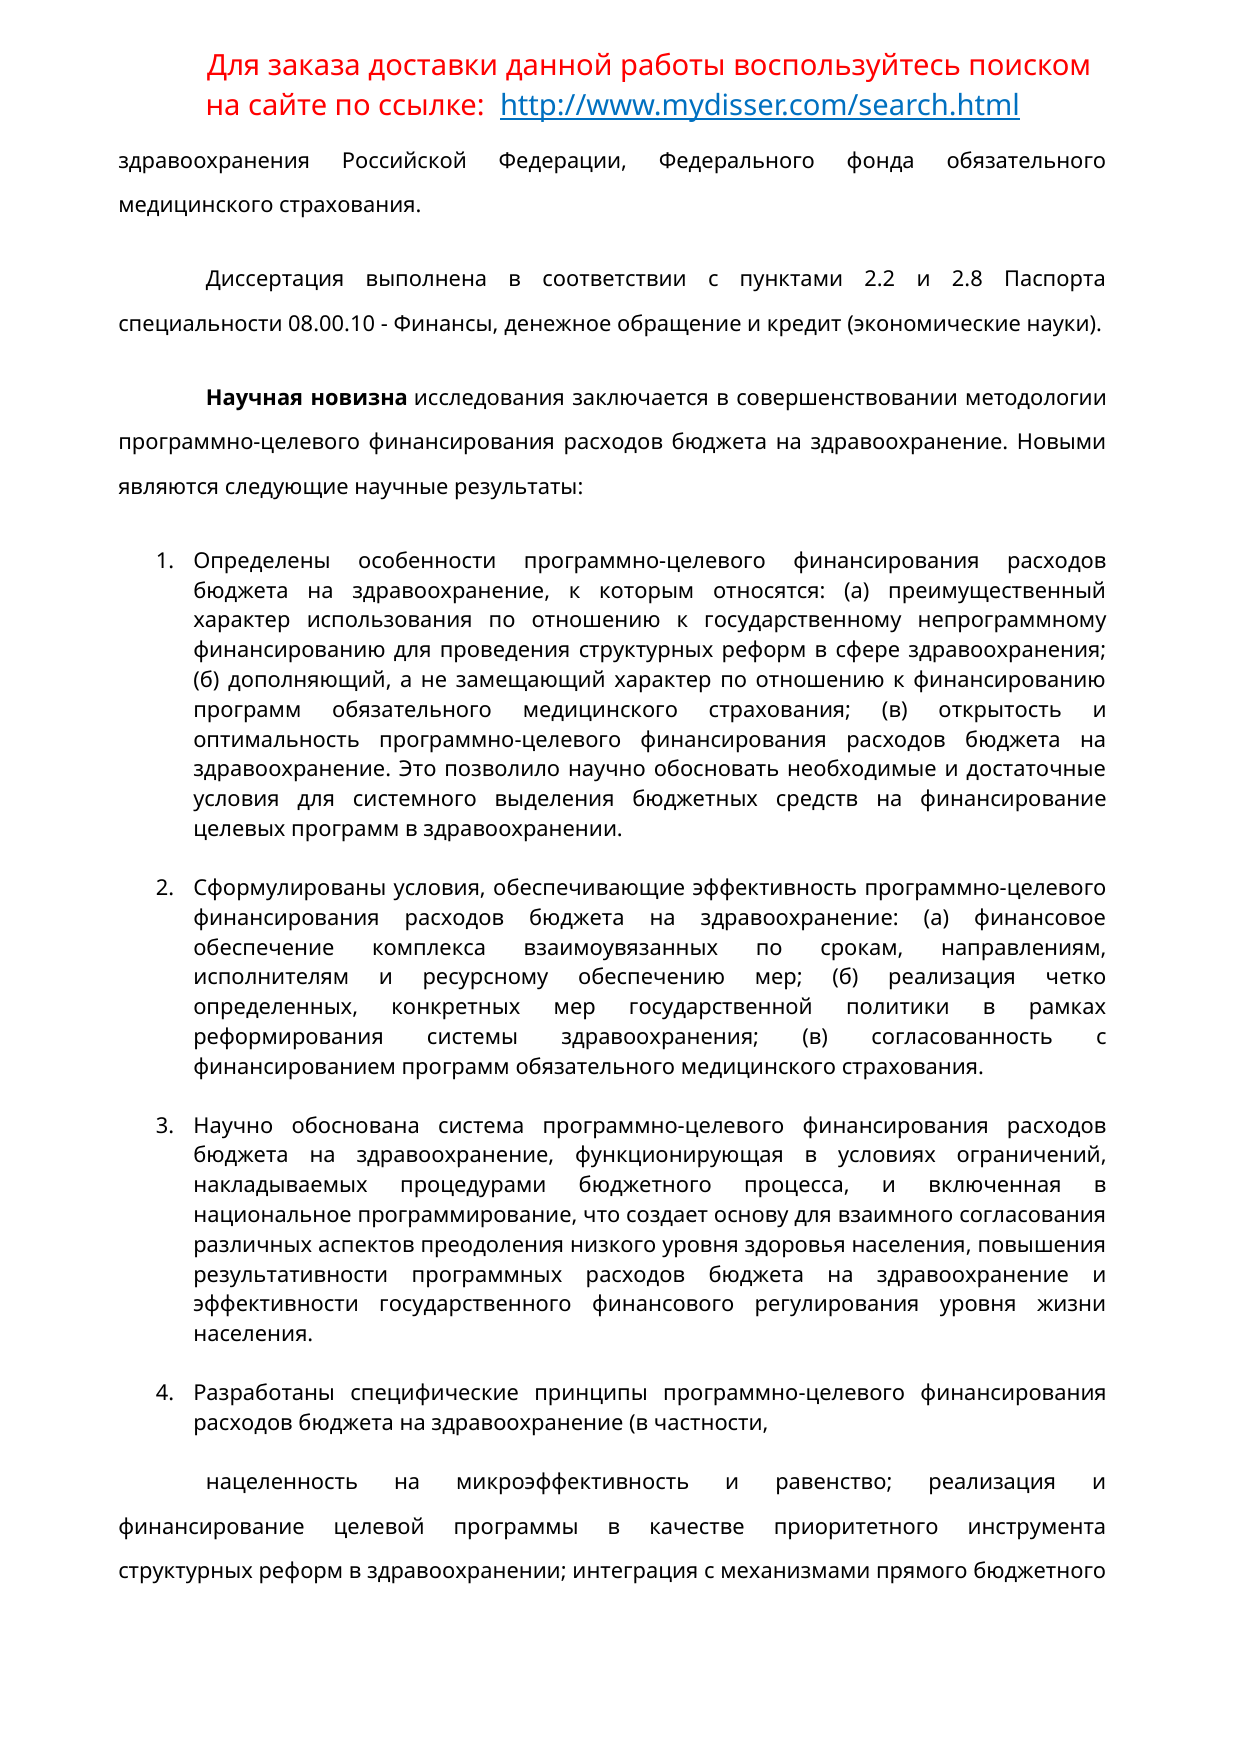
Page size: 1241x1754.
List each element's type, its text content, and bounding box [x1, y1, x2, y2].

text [118, 144, 1107, 219]
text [118, 1466, 1107, 1585]
list Разработаны специфические принципы программно-целевого финансирования расходов бюджета на здравоохранение (в частности, [156, 1377, 1107, 1437]
list Научно обоснована система программно-целевого финансирования расходов бюджета на здравоохранение, функционирующая в условиях ограничений, накладываемых процедурами бюджетного процесса, и включенная в национальное программирование, что создает основу для взаимного согласования различных аспектов преодоления низкого уровня здоровья населения, повышения результативности программных расходов бюджета на здравоохранение и эффективности государственного финансового регулирования уровня жизни населения. [156, 1110, 1107, 1348]
list Сформулированы условия, обеспечивающие эффективность программно-целевого финансирования расходов бюджета на здравоохранение: (а) финансовое обеспечение комплекса взаимоувязанных по срокам, направлениям, исполнителям и ресурсному обеспечению мер; (б) реализация четко определенных, конкретных мер государственной политики в рамках реформирования системы здравоохранения; (в) согласованность с финансированием программ обязательного медицинского страхования. [156, 872, 1107, 1081]
text Диссертация выполнена в соответствии с пунктами 2.2 и 2.8 Паспорта специальности 08.00.10 - Финансы, денежное обращение и кредит (экономические науки). [118, 263, 1107, 338]
text Научная новизна исследования заключается в совершенствовании методологии программно-целевого финансирования расходов бюджета на здравоохранение. Новыми являются следующие научные результаты: [118, 382, 1107, 501]
list Определены особенности программно-целевого финансирования расходов бюджета на здравоохранение, к которым относятся: (а) преимущественный характер использования по отношению к государственному непрограммному финансированию для проведения структурных реформ в сфере здравоохранения; (б) дополняющий, а не замещающий характер по отношению к финансированию программ обязательного медицинского страхования; (в) открытость и оптимальность программно-целевого финансирования расходов бюджета на здравоохранение. Это позволило научно обосновать необходимые и достаточные условия для системного выделения бюджетных средств на финансирование целевых программ в здравоохранении. [156, 545, 1107, 843]
